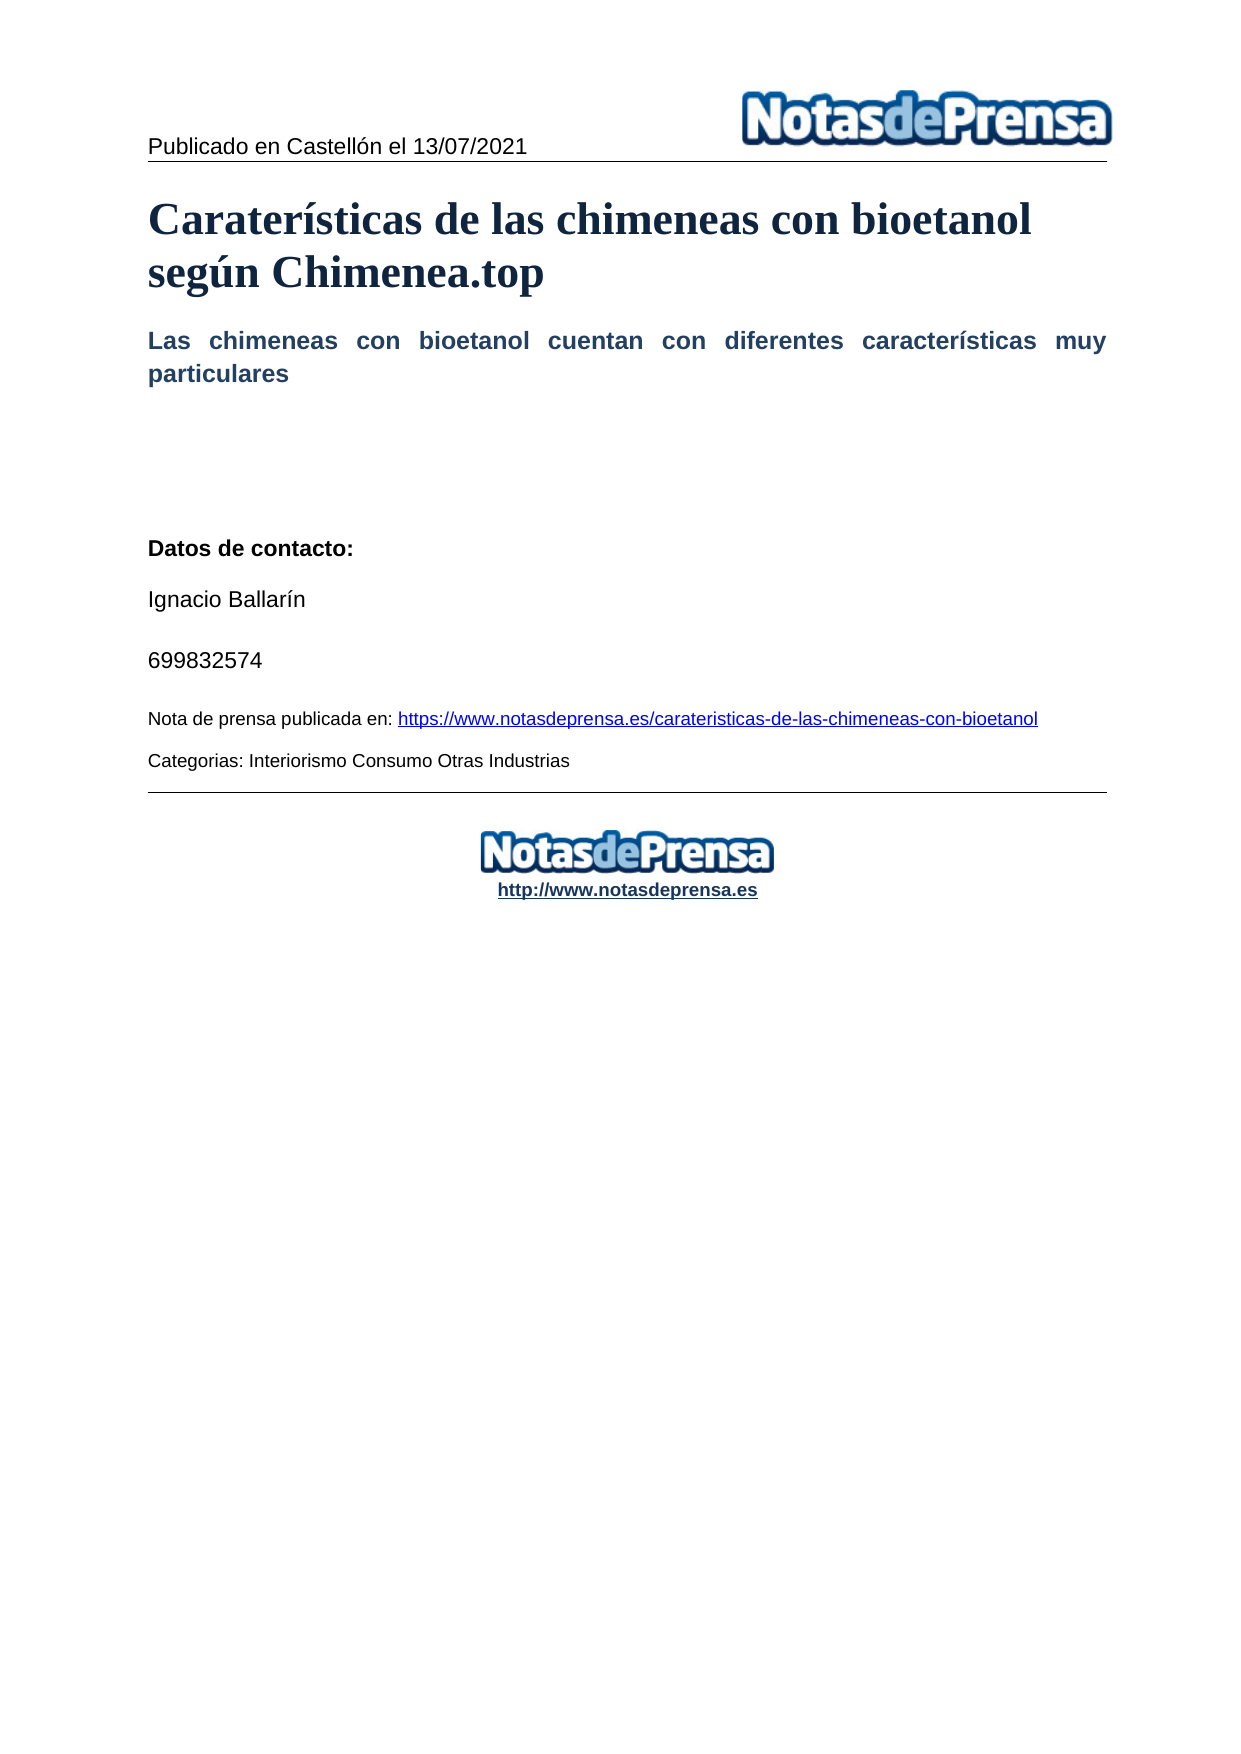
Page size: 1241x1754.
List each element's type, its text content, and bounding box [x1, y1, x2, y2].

text Datos de contacto: [148, 535, 1107, 562]
text http://www.notasdeprensa.es [148, 879, 1107, 901]
subtitle Caraterísticas de las chimeneas con bioetanol según Chimenea.top [148, 192, 1107, 297]
text Categorias: Interiorismo Consumo Otras Industrias [148, 750, 1107, 771]
text 699832574 [148, 647, 1063, 673]
picture [742, 90, 1113, 148]
subtitle Las chimeneas con bioetanol cuentan con diferentes características muy particulares [148, 326, 1107, 388]
picture [480, 829, 775, 875]
text Publicado en Castellón el 13/07/2021 [148, 133, 1107, 161]
text Ignacio Ballarín [148, 586, 1063, 613]
text Nota de prensa publicada en: https://www.notasdeprensa.es/carateristicas-de-las-chimeneas-con-bioetanol [148, 707, 1107, 729]
